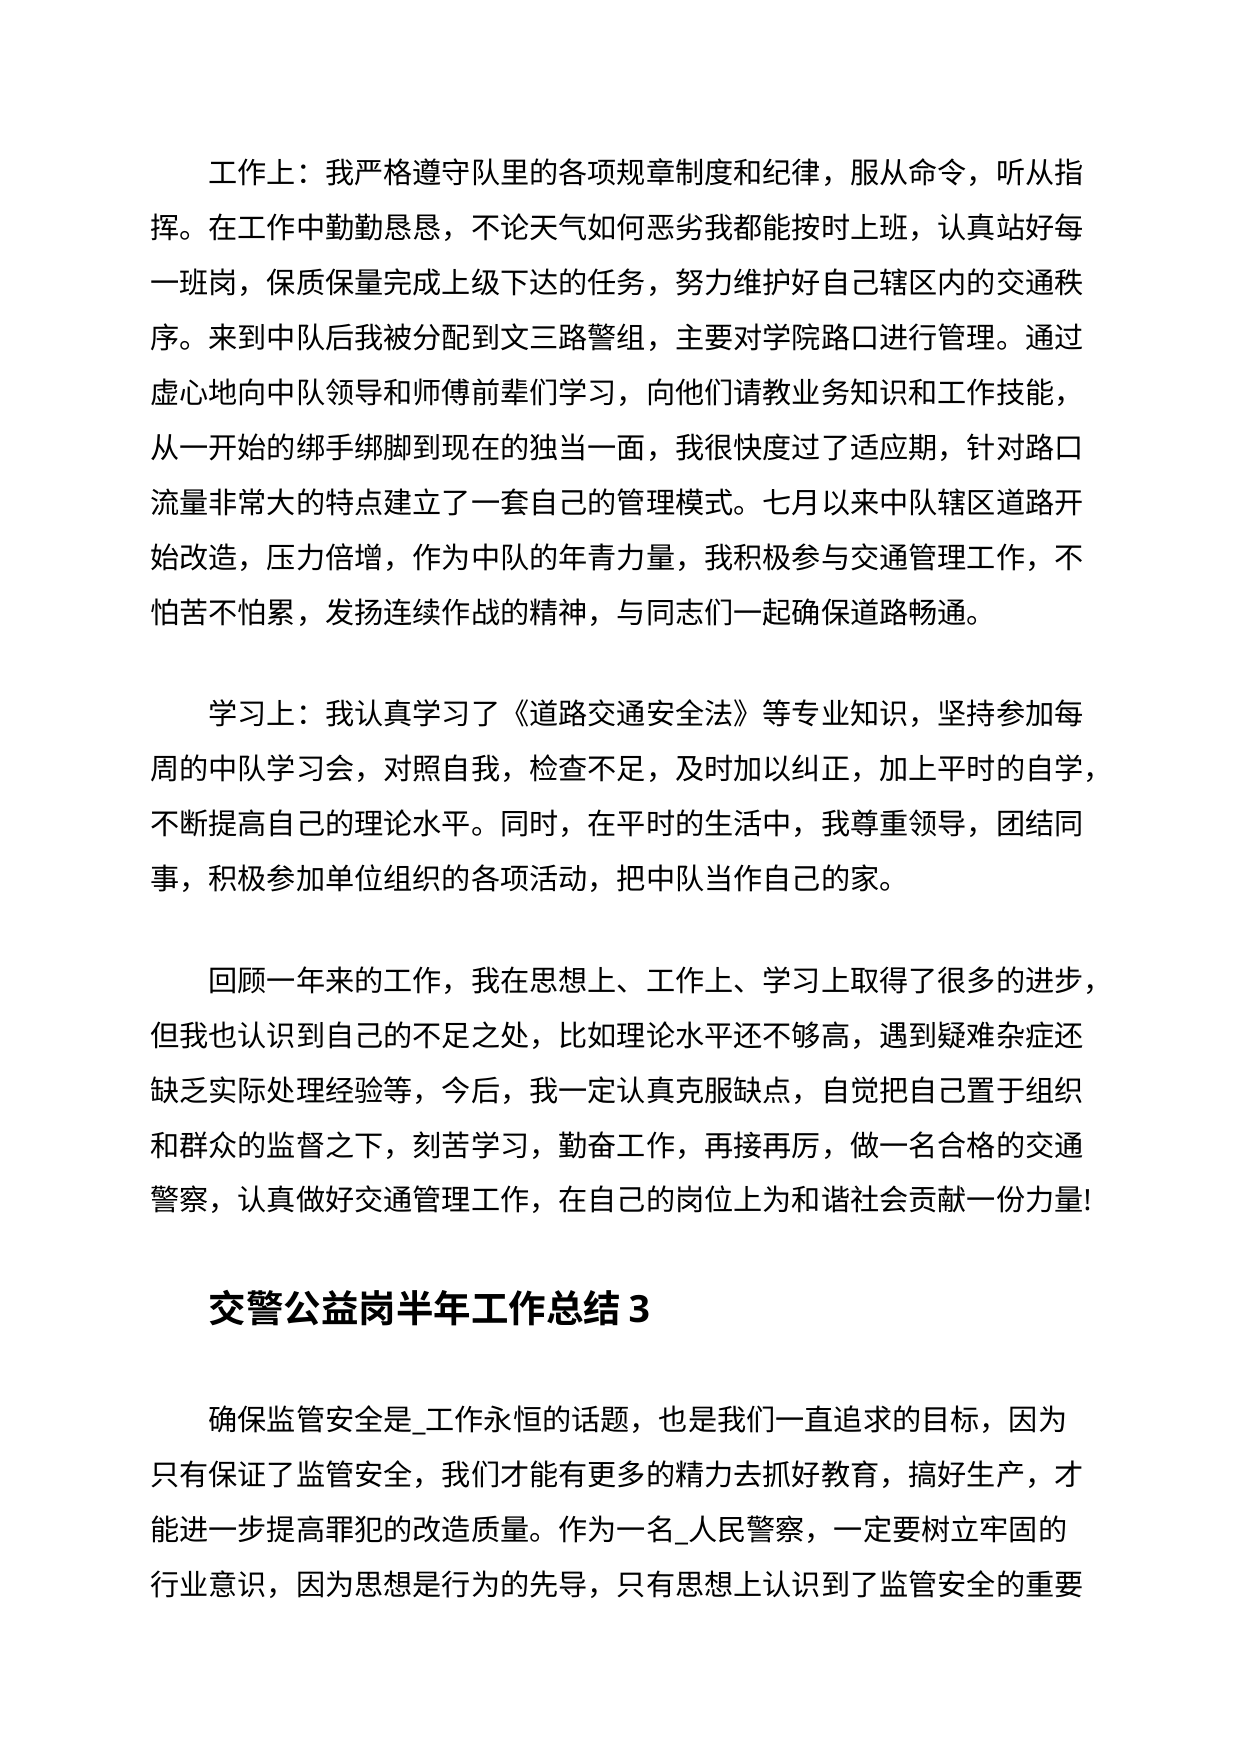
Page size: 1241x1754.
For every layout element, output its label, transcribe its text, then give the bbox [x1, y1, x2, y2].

text 学习上：我认真学习了《道路交通安全法》等专业知识，坚持参加每周的中队学习会，对照自我，检查不足，及时加以纠正，加上平时的自学，不断提高自己的理论水平。同时，在平时的生活中，我尊重领导，团结同事，积极参加单位组织的各项活动，把中队当作自己的家。 [150, 691, 1090, 898]
text 交警公益岗半年工作总结3 [150, 1279, 1090, 1333]
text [150, 1397, 1090, 1604]
text 工作上：我严格遵守队里的各项规章制度和纪律，服从命令，听从指挥。在工作中勤勤恳恳，不论天气如何恶劣我都能按时上班，认真站好每一班岗，保质保量完成上级下达的任务，努力维护好自己辖区内的交通秩序。来到中队后我被分配到文三路警组，主要对学院路口进行管理。通过虚心地向中队领导和师傅前辈们学习，向他们请教业务知识和工作技能，从一开始的绑手绑脚到现在的独当一面，我很快度过了适应期，针对路口流量非常大的特点建立了一套自己的管理模式。七月以来中队辖区道路开始改造，压力倍增，作为中队的年青力量，我积极参与交通管理工作，不怕苦不怕累，发扬连续作战的精神，与同志们一起确保道路畅通。 [150, 150, 1090, 631]
text 回顾一年来的工作，我在思想上、工作上、学习上取得了很多的进步，但我也认识到自己的不足之处，比如理论水平还不够高，遇到疑难杂症还缺乏实际处理经验等，今后，我一定认真克服缺点，自觉把自己置于组织和群众的监督之下，刻苦学习，勤奋工作，再接再厉，做一名合格的交通警察，认真做好交通管理工作，在自己的岗位上为和谐社会贡献一份力量! [150, 957, 1090, 1219]
